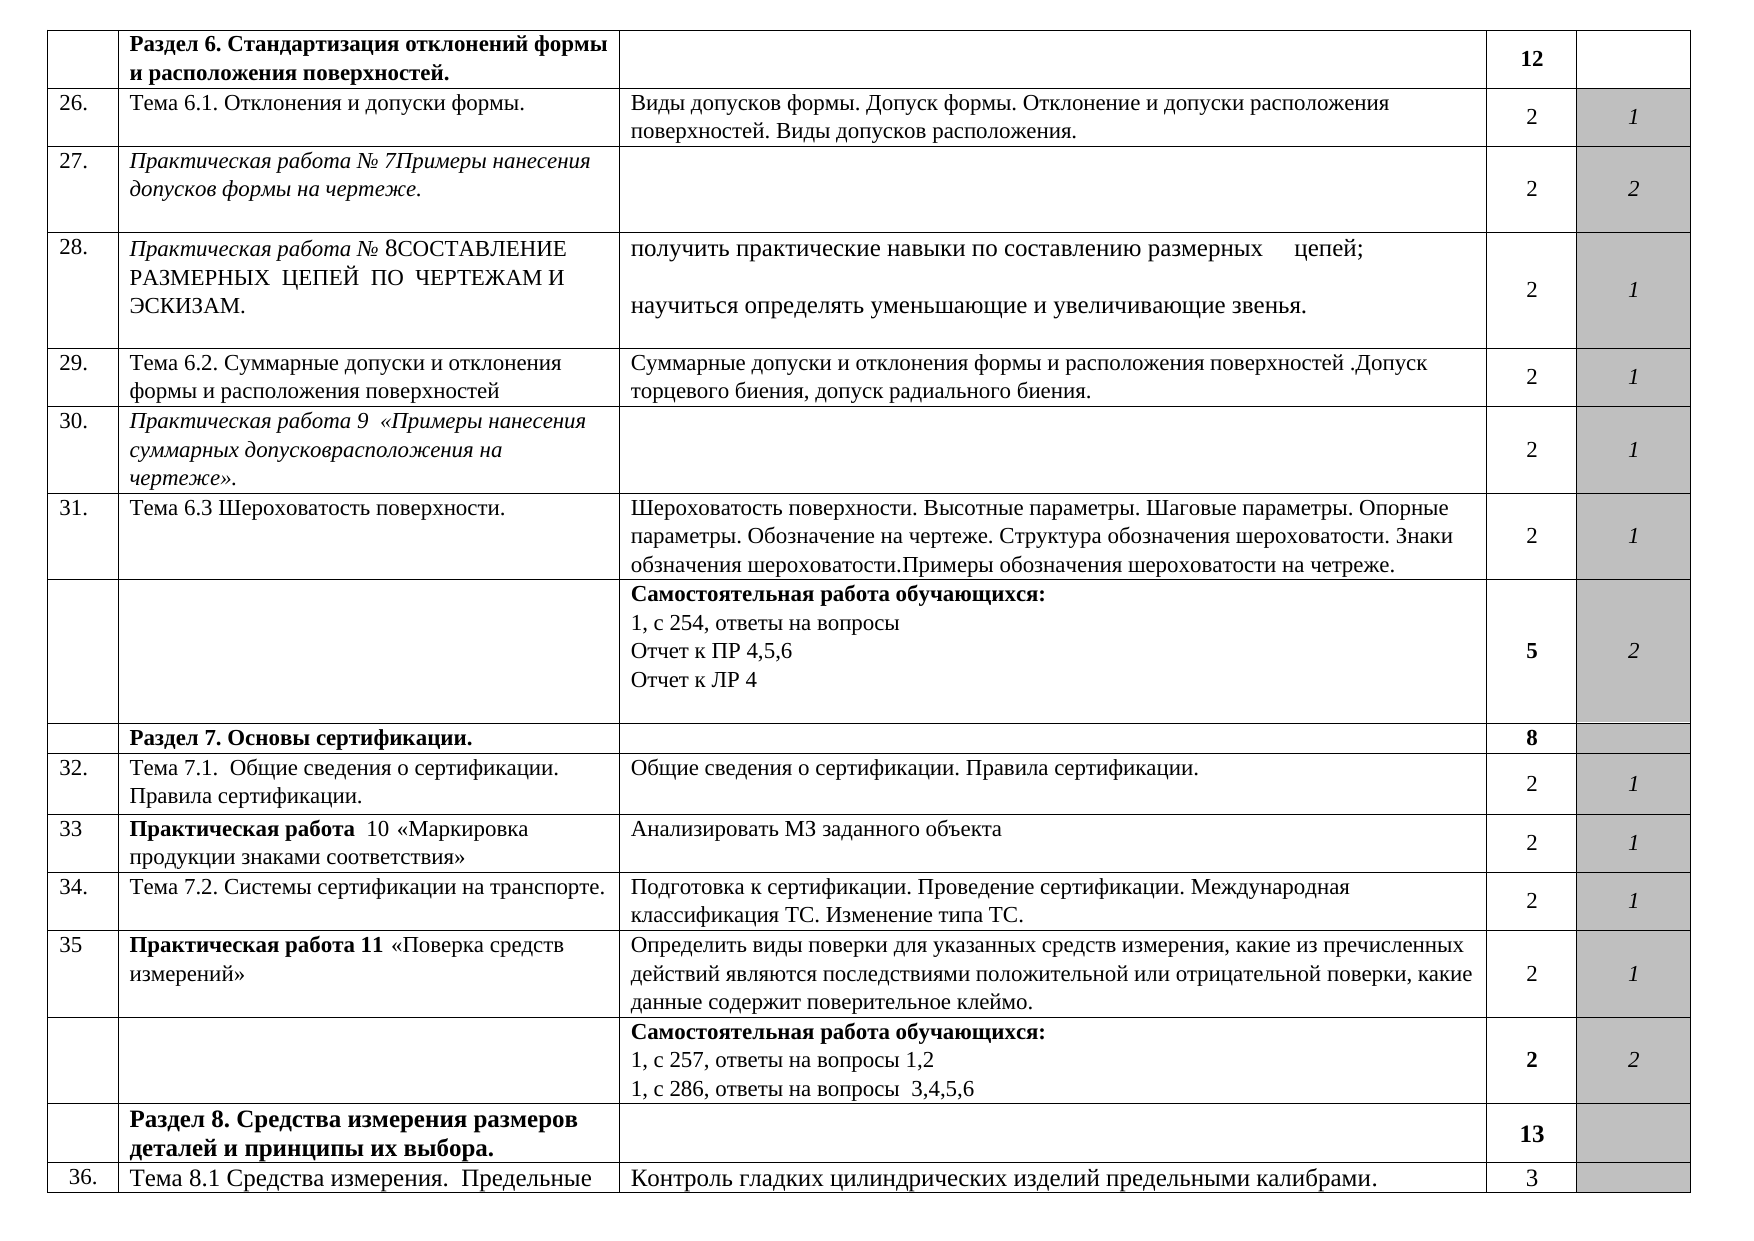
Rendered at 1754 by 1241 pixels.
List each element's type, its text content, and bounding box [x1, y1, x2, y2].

table_cell Виды допусков формы. Допуск формы. Отклонение и допуски расположения поверхностей. Виды допусков расположения. [620, 89, 1486, 146]
table_cell Тема 6.1. Отклонения и допуски формы. [119, 89, 619, 146]
table_cell 2 [1487, 89, 1576, 146]
table_cell 1 [1577, 931, 1690, 1017]
table_cell 34. [48, 873, 118, 930]
table_cell 31. [48, 494, 118, 579]
table_cell [620, 407, 1486, 493]
table_cell 12 [1487, 31, 1576, 88]
table_cell Тема 6.3 Шероховатость поверхности. [119, 494, 619, 579]
table_cell Практическая работа 11 «Поверка средств измерений» [119, 931, 619, 1017]
table_cell [48, 31, 118, 88]
table_cell [620, 147, 1486, 232]
table_cell 2 [1487, 147, 1576, 232]
table_cell 2 [1487, 233, 1576, 348]
table_cell 1 [1577, 407, 1690, 493]
table_cell 1 [1577, 89, 1690, 146]
table_cell 26. [48, 89, 118, 146]
table_cell 13 [1487, 1104, 1576, 1162]
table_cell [620, 1163, 1486, 1192]
table_cell [119, 1018, 619, 1103]
table_cell Раздел 6. Стандартизация отклонений формы и расположения поверхностей. [119, 31, 619, 88]
table_cell [620, 31, 1486, 88]
table_cell Практическая работа 10 «Маркировка продукции знаками соответствия» [119, 815, 619, 872]
table_cell [48, 1018, 118, 1103]
table_cell Практическая работа № 8СОСТАВЛЕНИЕ РАЗМЕРНЫХ ЦЕПЕЙ ПО ЧЕРТЕЖАМ И ЭСКИЗАМ. [119, 233, 619, 348]
table_cell 2 [1577, 147, 1690, 232]
table_cell Шероховатость поверхности. Высотные параметры. Шаговые параметры. Опорные параметры. Обозначение на чертеже. Структура обозначения шероховатости. Знаки обзначения шероховатости.Примеры обозначения шероховатости на четреже. [620, 494, 1486, 579]
table_cell [48, 724, 118, 753]
table_cell [620, 724, 1486, 753]
table_cell [48, 580, 118, 722]
table_cell Самостоятельная работа обучающихся: 1, с 257, ответы на вопросы 1,2 1, с 286, ответы на вопросы 3,4,5,6 [620, 1018, 1486, 1103]
table_cell 1 [1577, 349, 1690, 406]
table_cell 33 [48, 815, 118, 872]
table_cell 35 [48, 931, 118, 1017]
table_cell 1 [1577, 754, 1690, 814]
table_cell [119, 580, 619, 722]
table_cell 32. [48, 754, 118, 814]
table_cell 2 [1487, 494, 1576, 579]
table_cell Самостоятельная работа обучающихся: 1, с 254, ответы на вопросы Отчет к ПР 4,5,6 Отчет к ЛР 4 [620, 580, 1486, 722]
table_cell Общие сведения о сертификации. Правила сертификации. [620, 754, 1486, 814]
table_cell 2 [1487, 1018, 1576, 1103]
table_cell 3 [1487, 1163, 1576, 1192]
table_cell 30. [48, 407, 118, 493]
table_cell 2 [1487, 407, 1576, 493]
table_cell Практическая работа № 7Примеры нанесения допусков формы на чертеже. [119, 147, 619, 232]
table_cell 1 [1577, 873, 1690, 930]
table_cell Тема 6.2. Суммарные допуски и отклонения формы и расположения поверхностей [119, 349, 619, 406]
table_cell Подготовка к сертификации. Проведение сертификации. Международная классификация ТС. Изменение типа ТС. [620, 873, 1486, 930]
table_cell 28. [48, 233, 118, 348]
table_cell 27. [48, 147, 118, 232]
table_cell Суммарные допуски и отклонения формы и расположения поверхностей .Допуск торцевого биения, допуск радиального биения. [620, 349, 1486, 406]
table_cell 5 [1487, 580, 1576, 722]
table_cell Тема 7.1. Общие сведения о сертификации. Правила сертификации. [119, 754, 619, 814]
table_cell Определить виды поверки для указанных средств измерения, какие из пречисленных действий являются последствиями положительной или отрицательной поверки, какие данные содержит поверительное клеймо. [620, 931, 1486, 1017]
table_cell [1577, 31, 1690, 88]
table_cell [1577, 724, 1690, 753]
table_cell 1 [1577, 233, 1690, 348]
table_cell 2 [1487, 754, 1576, 814]
table_cell Раздел 8. Средства измерения размеров деталей и принципы их выбора. [119, 1104, 619, 1162]
table_cell 1 [1577, 815, 1690, 872]
table_cell 36. [48, 1163, 118, 1192]
table_cell 2 [1577, 1018, 1690, 1103]
table_cell 2 [1487, 873, 1576, 930]
table_cell 1 [1577, 494, 1690, 579]
table_cell [620, 1104, 1486, 1162]
table_cell 8 [1487, 724, 1576, 753]
table_cell 2 [1487, 349, 1576, 406]
table_cell [1577, 1104, 1690, 1162]
table_cell получить практические навыки по составлению размерных цепей; научиться определять уменьшающие и увеличивающие звенья. [620, 233, 1486, 348]
table_cell Анализировать МЗ заданного объекта [620, 815, 1486, 872]
table_cell 2 [1487, 815, 1576, 872]
table_cell 29. [48, 349, 118, 406]
table_cell Практическая работа 9 «Примеры нанесения суммарных допусковрасположения на чертеже». [119, 407, 619, 493]
table_cell 2 [1577, 580, 1690, 722]
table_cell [119, 1163, 619, 1192]
table_cell 2 [1487, 931, 1576, 1017]
table_cell Раздел 7. Основы сертификации. [119, 724, 619, 753]
table_cell [1577, 1163, 1690, 1192]
table_cell Тема 7.2. Системы сертификации на транспорте. [119, 873, 619, 930]
table_cell [48, 1104, 118, 1162]
